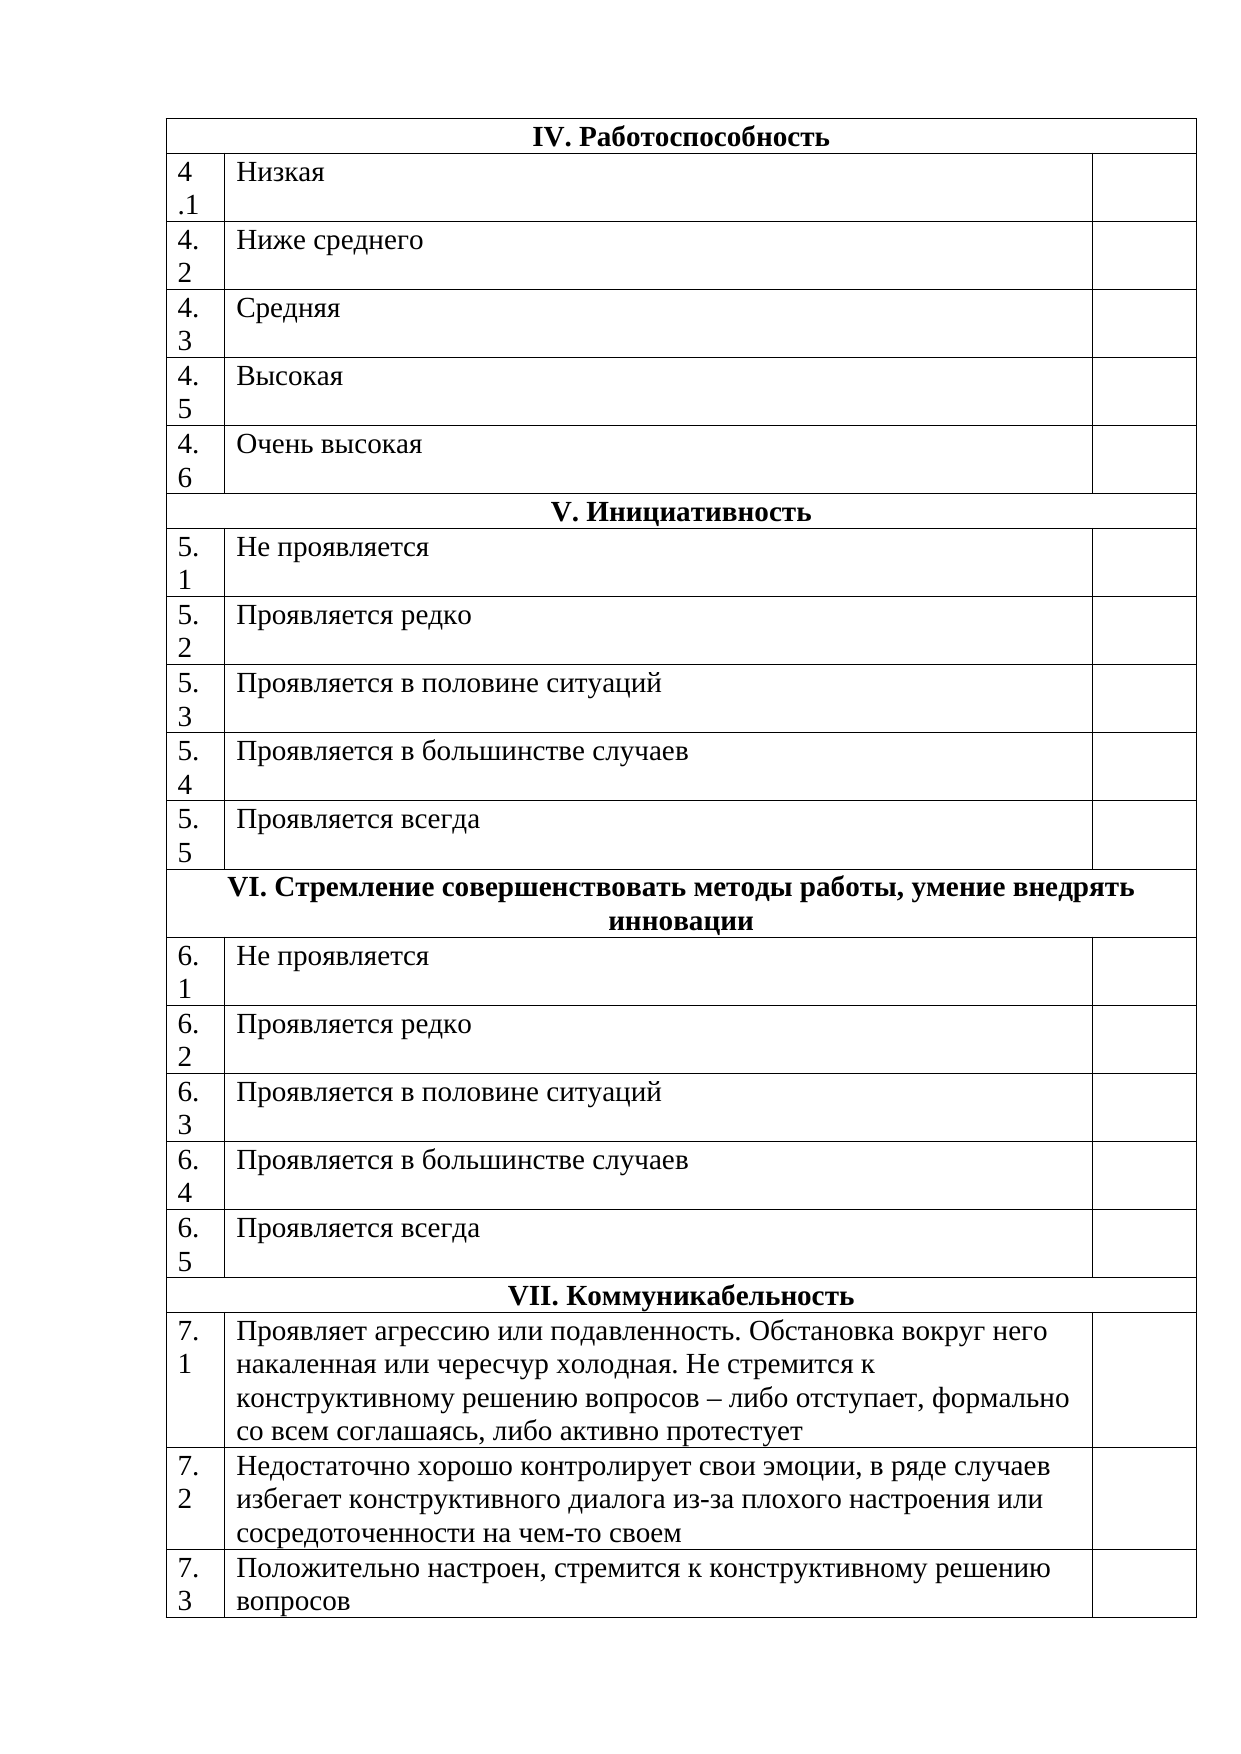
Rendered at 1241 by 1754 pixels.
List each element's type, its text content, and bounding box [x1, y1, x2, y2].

table_cell 4.2 [167, 222, 224, 289]
table_cell [1093, 1448, 1196, 1549]
table_cell [1093, 665, 1196, 732]
table_cell Не проявляется [225, 938, 1092, 1005]
table_cell Проявляется в большинстве случаев [225, 1142, 1092, 1209]
table_cell 5.1 [167, 529, 224, 596]
table_cell Проявляется всегда [225, 801, 1092, 868]
table_cell 4.5 [167, 358, 224, 425]
table_cell [1093, 733, 1196, 800]
table_cell 5.5 [167, 801, 224, 868]
table_cell Проявляется в половине ситуаций [225, 665, 1092, 732]
table_cell [1093, 1074, 1196, 1141]
table_cell 6.3 [167, 1074, 224, 1141]
table_cell Очень высокая [225, 426, 1092, 493]
table_cell 4.3 [167, 290, 224, 357]
table_cell 4.1 [167, 154, 224, 221]
table_cell [1093, 426, 1196, 493]
table_cell [1093, 801, 1196, 868]
table_cell Положительно настроен, стремится к конструктивному решению вопросов [225, 1550, 1092, 1617]
table_cell VII. Коммуникабельность [167, 1278, 1196, 1312]
table_cell 5.3 [167, 665, 224, 732]
table_cell 5.4 [167, 733, 224, 800]
table_cell 7.2 [167, 1448, 224, 1549]
table_cell V. Инициативность [167, 494, 1196, 528]
table_cell 4.6 [167, 426, 224, 493]
table_cell 7.1 [167, 1313, 224, 1447]
table_cell [1093, 154, 1196, 221]
table_cell Низкая [225, 154, 1092, 221]
table_cell [1093, 222, 1196, 289]
table_cell Проявляется всегда [225, 1210, 1092, 1277]
table_cell 6.4 [167, 1142, 224, 1209]
table_cell [1093, 1313, 1196, 1447]
table_cell [1093, 529, 1196, 596]
table_cell Проявляется редко [225, 1006, 1092, 1073]
table_cell 7.3 [167, 1550, 224, 1617]
table_cell 6.1 [167, 938, 224, 1005]
table_cell Высокая [225, 358, 1092, 425]
table_cell [1093, 290, 1196, 357]
table_cell [1093, 597, 1196, 664]
table_cell [1093, 1550, 1196, 1617]
table_cell [1093, 358, 1196, 425]
table_cell Ниже среднего [225, 222, 1092, 289]
table_cell Проявляется редко [225, 597, 1092, 664]
table_cell 6.5 [167, 1210, 224, 1277]
table_cell Проявляется в большинстве случаев [225, 733, 1092, 800]
table_cell 5.2 [167, 597, 224, 664]
table_cell [1093, 938, 1196, 1005]
table_cell Проявляется в половине ситуаций [225, 1074, 1092, 1141]
table_cell Недостаточно хорошо контролирует свои эмоции, в ряде случаев избегает конструктивного диалога из-за плохого настроения или сосредоточенности на чем-то своем [225, 1448, 1092, 1549]
table_cell VI. Стремление совершенствовать методы работы, умение внедрять инновации [167, 870, 1196, 937]
table_cell 6.2 [167, 1006, 224, 1073]
table_cell Средняя [225, 290, 1092, 357]
table_cell Не проявляется [225, 529, 1092, 596]
table_cell [1093, 1210, 1196, 1277]
table_cell Проявляет агрессию или подавленность. Обстановка вокруг него накаленная или чересчур холодная. Не стремится к конструктивному решению вопросов – либо отступает, формально со всем соглашаясь, либо активно протестует [225, 1313, 1092, 1447]
table_cell [1093, 1006, 1196, 1073]
table_cell [1093, 1142, 1196, 1209]
table_cell IV. Работоспособность [167, 119, 1196, 153]
